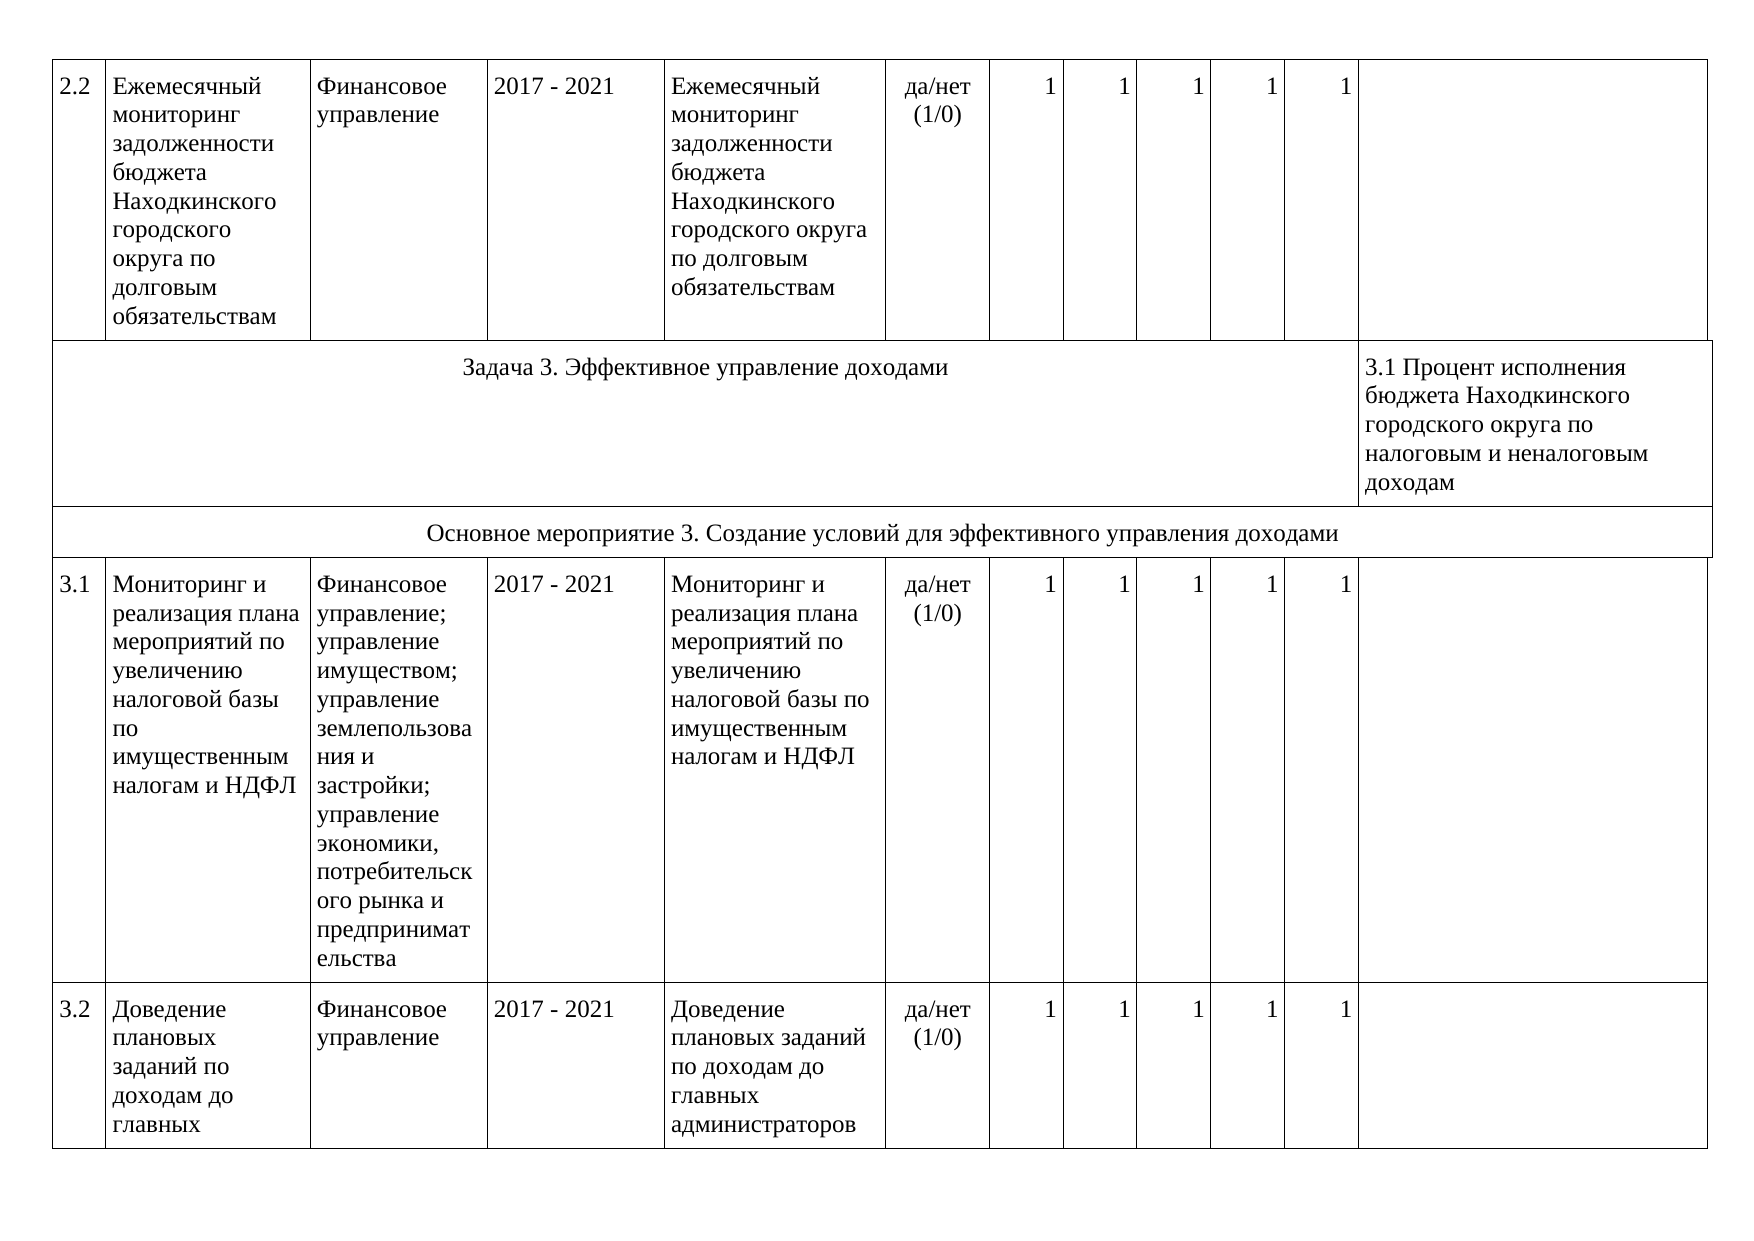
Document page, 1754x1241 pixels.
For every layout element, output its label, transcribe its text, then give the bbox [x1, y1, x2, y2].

table_cell [1359, 60, 1707, 340]
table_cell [311, 983, 487, 1148]
table_cell 2.2 [53, 60, 105, 340]
table_cell [1359, 558, 1707, 982]
table_cell 1 [1064, 558, 1136, 982]
table_cell 3.1 [53, 558, 105, 982]
table_cell 1 [1211, 983, 1284, 1148]
table_cell 3.2 [53, 983, 105, 1148]
table_cell 2017 - 2021 [488, 983, 664, 1148]
table_cell 1 [1285, 983, 1358, 1148]
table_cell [665, 983, 885, 1148]
table_cell Мониторинг и реализация плана мероприятий по увеличению налоговой базы по имущественным налогам и НДФЛ [665, 558, 885, 982]
table_cell да/нет (1/0) [886, 558, 989, 982]
table_cell Задача 3. Эффективное управление доходами [53, 341, 1358, 506]
table_cell Финансовое управление [311, 60, 487, 340]
table_cell 1 [1064, 60, 1136, 340]
table_cell 1 [1137, 983, 1210, 1148]
table_cell 1 [1137, 558, 1210, 982]
table_cell 2017 - 2021 [488, 558, 664, 982]
table_cell 2017 - 2021 [488, 60, 664, 340]
table_cell 1 [990, 558, 1063, 982]
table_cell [106, 983, 310, 1148]
table_cell Мониторинг и реализация плана мероприятий по увеличению налоговой базы по имущественным налогам и НДФЛ [106, 558, 310, 982]
table_cell 1 [1137, 60, 1210, 340]
table_cell Финансовое управление; управление имуществом; управление землепользования и застройки; управление экономики, потребительского рынка и предпринимательства [311, 558, 487, 982]
table_cell 3.1 Процент исполнения бюджета Находкинского городского округа по налоговым и неналоговым доходам [1359, 341, 1712, 506]
table_cell Ежемесячный мониторинг задолженности бюджета Находкинского городского округа по долговым обязательствам [665, 60, 885, 340]
table_cell [1359, 983, 1707, 1148]
table_cell Основное мероприятие 3. Создание условий для эффективного управления доходами [53, 507, 1712, 557]
table_cell 1 [1285, 60, 1358, 340]
table_cell 1 [990, 983, 1063, 1148]
table_cell 1 [990, 60, 1063, 340]
table_cell 1 [1285, 558, 1358, 982]
table_cell 1 [1064, 983, 1136, 1148]
table_cell 1 [1211, 558, 1284, 982]
table_cell да/нет (1/0) [886, 983, 989, 1148]
table_cell да/нет (1/0) [886, 60, 989, 340]
table_cell Ежемесячный мониторинг задолженности бюджета Находкинского городского округа по долговым обязательствам [106, 60, 310, 340]
table_cell 1 [1211, 60, 1284, 340]
